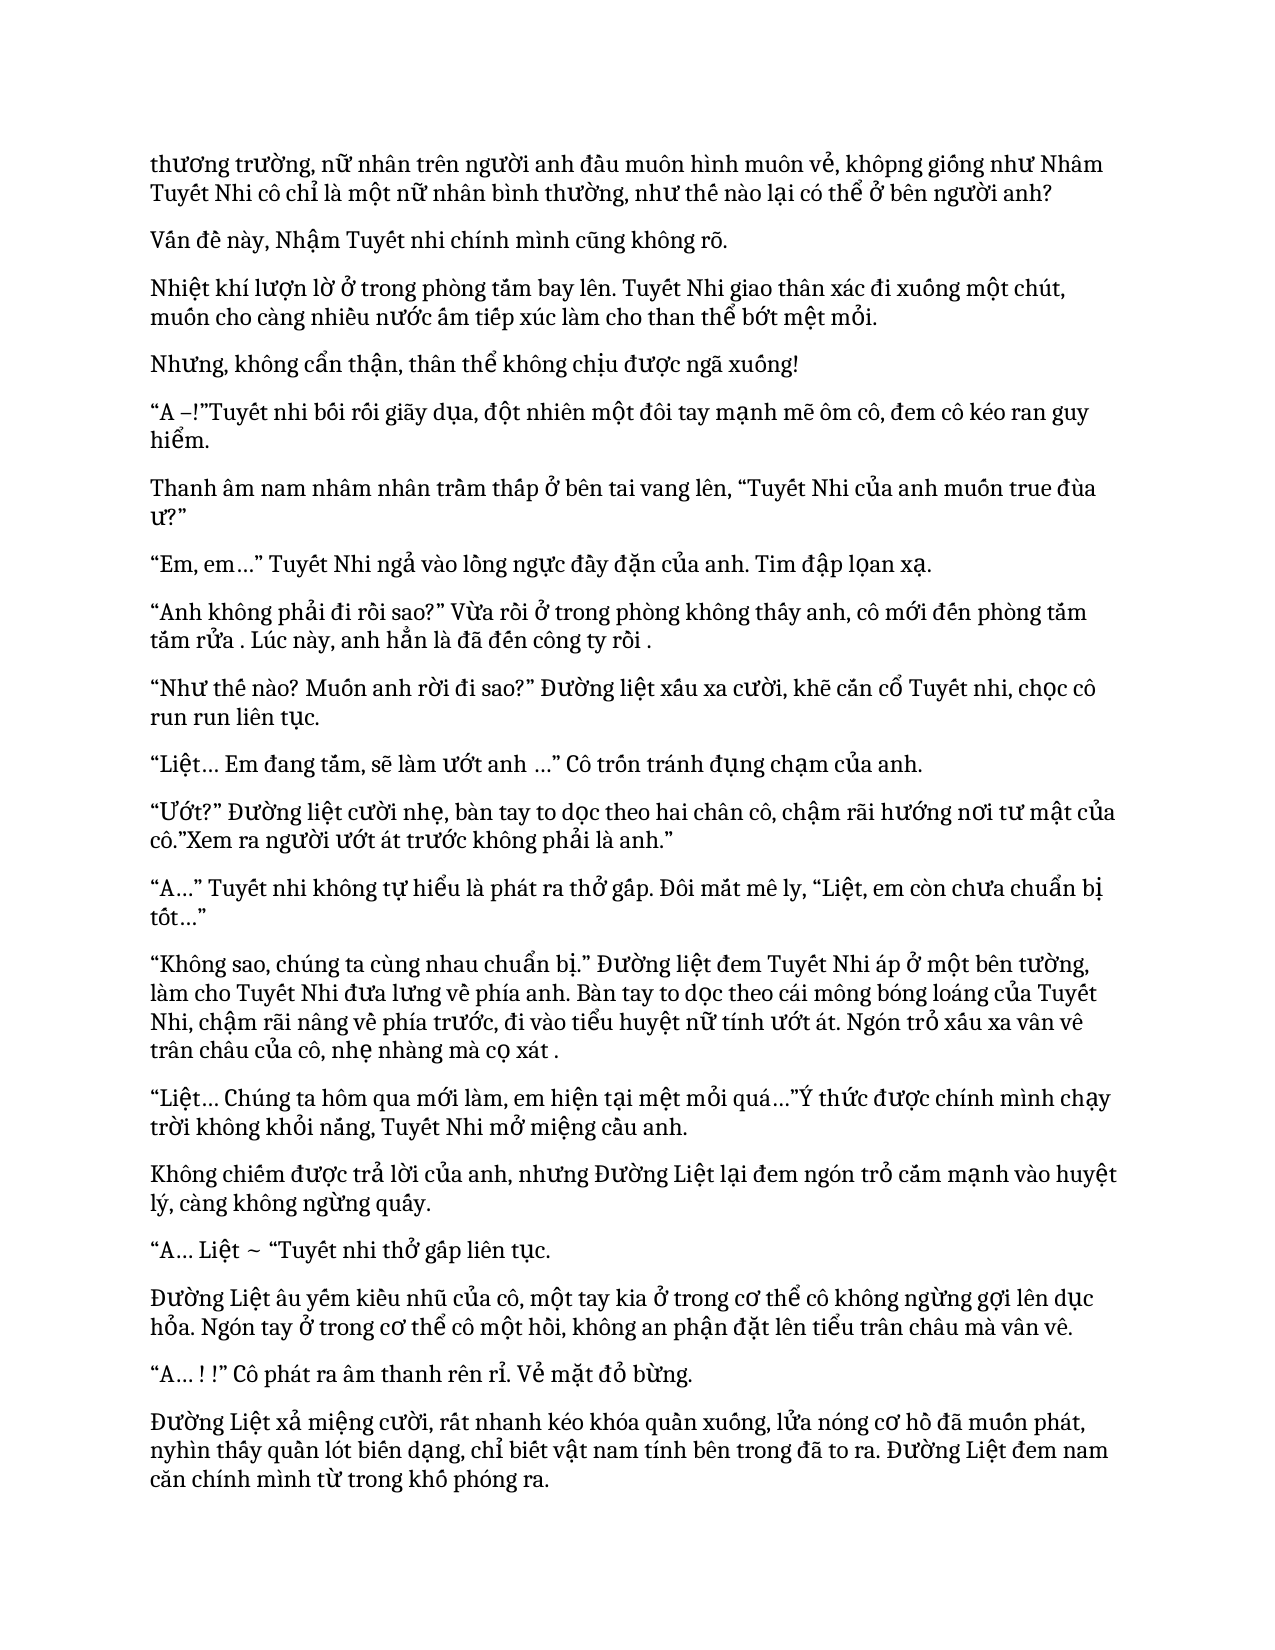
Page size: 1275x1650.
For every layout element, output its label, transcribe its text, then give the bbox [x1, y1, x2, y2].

text “A… ! !” Cô phát ra âm thanh rên rỉ. Vẻ mặt đỏ bừng. [150, 1360, 1125, 1389]
text Đường Liệt xả miệng cười, rất nhanh kéo khóa quần xuống, lửa nóng cơ hồ đã muốn phát, nyhìn thấy quần lót biến dạng, chỉ biết vật nam tính bên trong đã to ra. Đường Liệt đem nam căn chính mình từ trong khố phóng ra. [150, 1407, 1125, 1494]
text “Như thế nào? Muốn anh rời đi sao?” Đường liệt xấu xa cười, khẽ cắn cổ Tuyết nhi, chọc cô run run liên tục. [150, 674, 1125, 731]
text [150, 150, 1125, 207]
text “A… Liệt ~ “Tuyết nhi thở gấp liên tục. [150, 1236, 1125, 1265]
text Vấn đề này, Nhậm Tuyết nhi chính mình cũng không rõ. [150, 226, 1125, 255]
text “Em, em…” Tuyết Nhi ngả vào lồng ngực đầy đặn của anh. Tim đập lọan xạ. [150, 550, 1125, 579]
text Đường Liệt âu yếm kiều nhũ của cô, một tay kia ở trong cơ thể cô không ngừng gợi lên dục hỏa. Ngón tay ở trong cơ thể cô một hồi, không an phận đặt lên tiểu trân châu mà vân vê. [150, 1284, 1125, 1341]
text Không chiếm được trả lời của anh, nhưng Đường Liệt lại đem ngón trỏ cắm mạnh vào huyệt lý, càng không ngừng quấy. [150, 1160, 1125, 1217]
text “A –!”Tuyết nhi bối rối giãy dụa, đột nhiên một đôi tay mạnh mẽ ôm cô, đem cô kéo ran guy hiểm. [150, 397, 1125, 455]
text “Không sao, chúng ta cùng nhau chuẩn bị.” Đường liệt đem Tuyết Nhi áp ở một bên tường, làm cho Tuyết Nhi đưa lưng về phía anh. Bàn tay to dọc theo cái mông bóng loáng của Tuyết Nhi, chậm rãi nâng về phía trước, đi vào tiểu huyệt nữ tính ướt át. Ngón trỏ xấu xa vân vê trân châu của cô, nhẹ nhàng mà cọ xát . [150, 950, 1125, 1065]
text “Anh không phải đi rồi sao?” Vừa rồi ở trong phòng không thấy anh, cô mới đến phòng tắm tắm rửa . Lúc này, anh hẳn là đã đến công ty rồi . [150, 597, 1125, 655]
text Nhiệt khí lượn lờ ở trong phòng tắm bay lên. Tuyết Nhi giao thân xác đi xuống một chút, muốn cho càng nhiều nước ấm tiếp xúc làm cho than thể bớt mệt mỏi. [150, 274, 1125, 331]
text “Ướt?” Đường liệt cười nhẹ, bàn tay to dọc theo hai chân cô, chậm rãi hướng nơi tư mật của cô.”Xem ra người ướt át trước không phải là anh.” [150, 797, 1125, 855]
text Thanh âm nam nhâm nhân trầm thấp ở bên tai vang lên, “Tuyết Nhi của anh muốn true đùa ư?” [150, 474, 1125, 531]
text Nhưng, không cẩn thận, thân thể không chịu được ngã xuống! [150, 350, 1125, 379]
text “Liệt… Em đang tắm, sẽ làm ướt anh …” Cô trốn tránh đụng chạm của anh. [150, 750, 1125, 779]
text “A…” Tuyết nhi không tự hiểu là phát ra thở gấp. Đôi mắt mê ly, “Liệt, em còn chưa chuẩn bị tốt…” [150, 874, 1125, 931]
text “Liệt… Chúng ta hôm qua mới làm, em hiện tại mệt mỏi quá…”Ý thức được chính mình chạy trời không khỏi nắng, Tuyết Nhi mở miệng cầu anh. [150, 1084, 1125, 1141]
